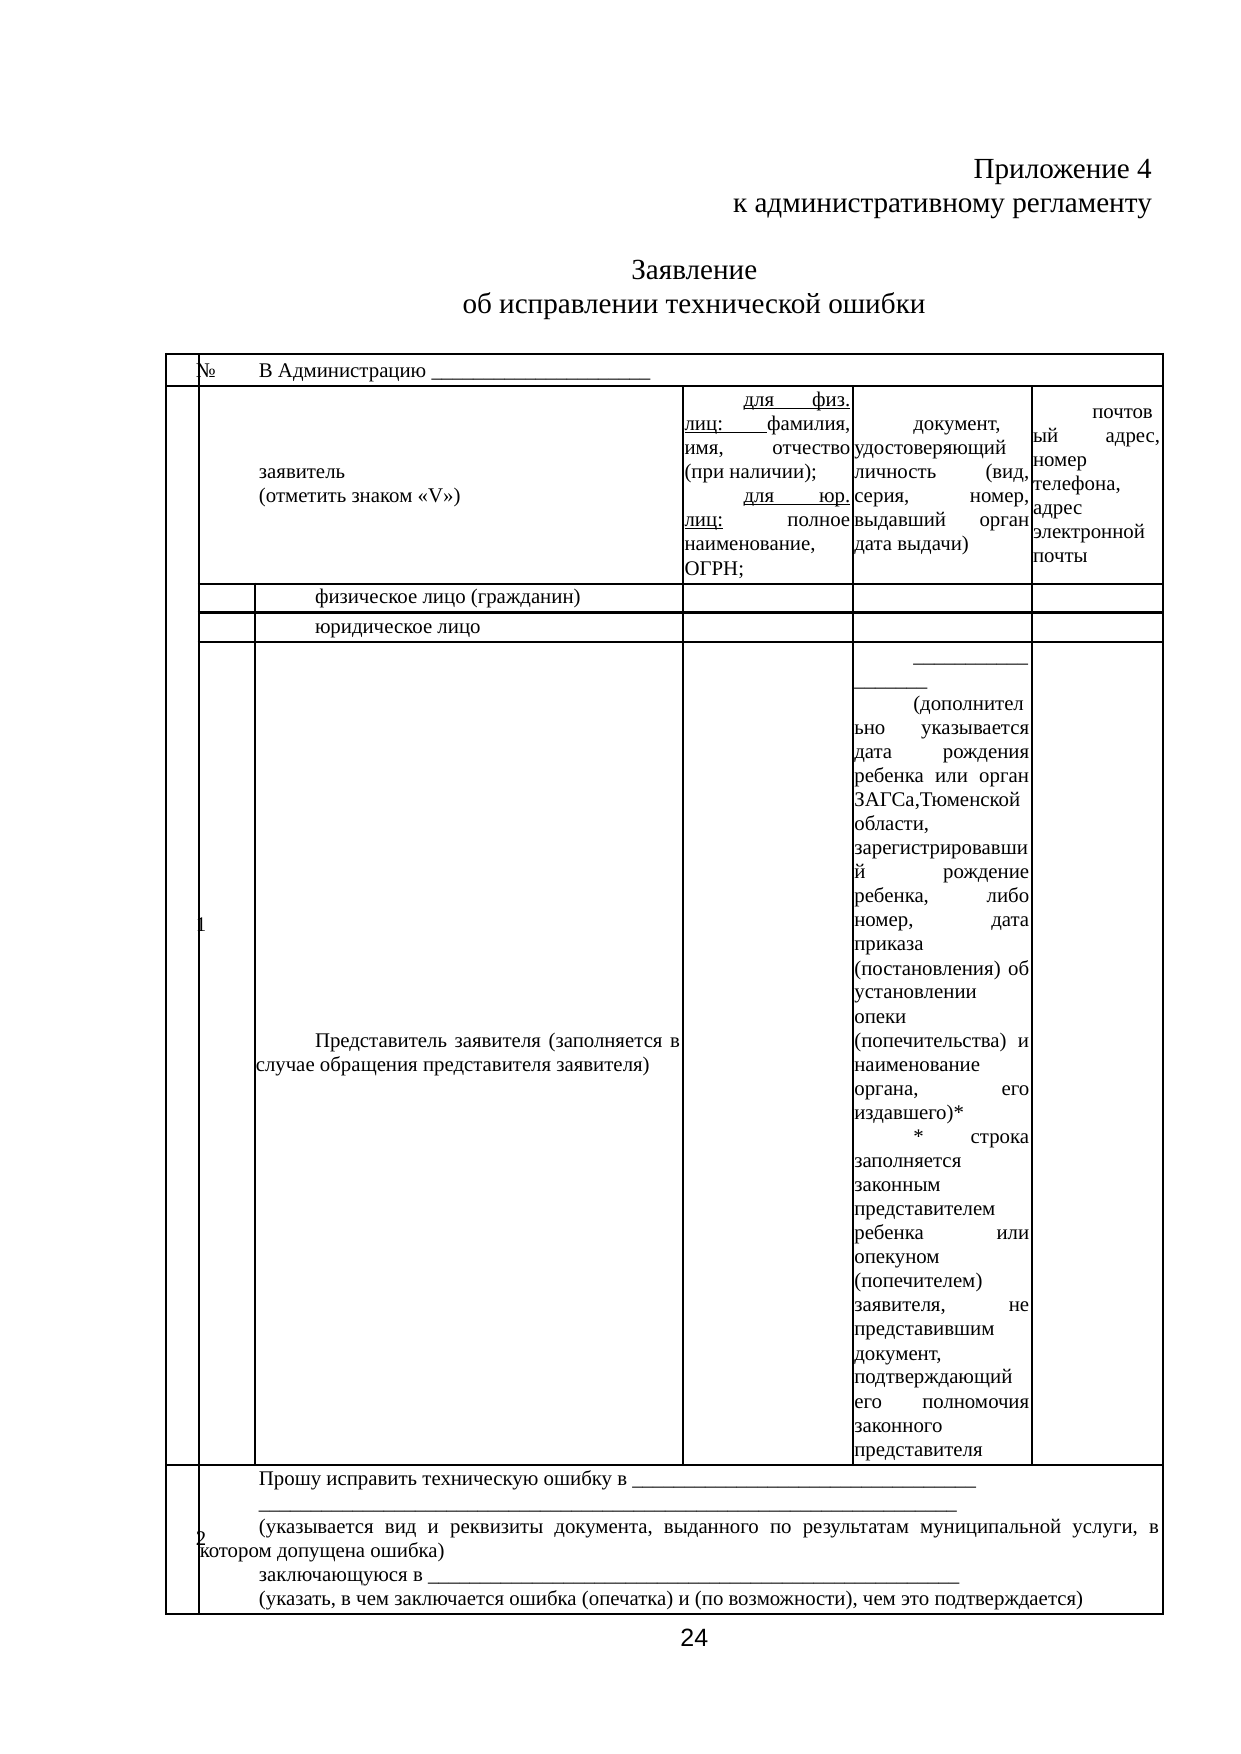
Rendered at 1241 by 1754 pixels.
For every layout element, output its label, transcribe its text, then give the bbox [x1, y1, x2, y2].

table_cell физическое лицо (гражданин) [256, 585, 682, 611]
table_cell для физ. лиц: фамилия, имя, отчество (при наличии); для юр. лиц: полное наименование, ОГРН; [684, 387, 852, 582]
text об исправлении технической ошибки [177, 286, 1152, 319]
table_cell почтовый адрес, номер телефона, адрес электронной почты [1033, 387, 1162, 582]
table_header № [167, 355, 198, 385]
table_cell __________________ (дополнительно указывается дата рождения ребенка или орган ЗАГСа,Тюменской области, зарегистрировавший рождение ребенка, либо номер, дата приказа (постановления) об установлении опеки (попечительства) и наименование органа, его издавшего)* * строка заполняется законным представителем ребенка или опекуном (попечителем) заявителя, не представившим документ, подтверждающий его полномочия законного представителя [854, 643, 1031, 1464]
table_cell [200, 585, 254, 611]
table_cell юридическое лицо [256, 614, 682, 641]
table_cell [200, 643, 254, 1464]
table_cell заявитель (отметить знаком «V») [200, 387, 682, 582]
table_cell документ, удостоверяющий личность (вид, серия, номер, выдавший орган дата выдачи) [854, 387, 1031, 582]
table_header В Администрацию _____________________ [200, 355, 1162, 385]
text Приложение 4 [177, 152, 1152, 185]
table_cell [1033, 614, 1162, 641]
table_cell Прошу исправить техническую ошибку в _________________________________ ___________________________________________________________________ (указывается вид и реквизиты документа, выданного по результатам муниципальной услуги, в котором допущена ошибка) заключающуюся в ___________________________________________________ (указать, в чем заключается ошибка (опечатка) и (по возможности), чем это подтверждается) [200, 1466, 1162, 1613]
text Заявление [177, 252, 1152, 286]
table_cell 1 [167, 387, 198, 1464]
table_cell 2 [167, 1466, 198, 1613]
table_cell [854, 585, 1031, 611]
table_cell [1033, 585, 1162, 611]
table_cell [200, 614, 254, 641]
table_cell [1033, 643, 1162, 1464]
table_cell [684, 643, 852, 1464]
table_cell [854, 614, 1031, 641]
table_cell Представитель заявителя (заполняется в случае обращения представителя заявителя) [256, 643, 682, 1464]
table_cell [684, 585, 852, 611]
table_cell [684, 614, 852, 641]
text к административному регламенту [177, 185, 1152, 219]
